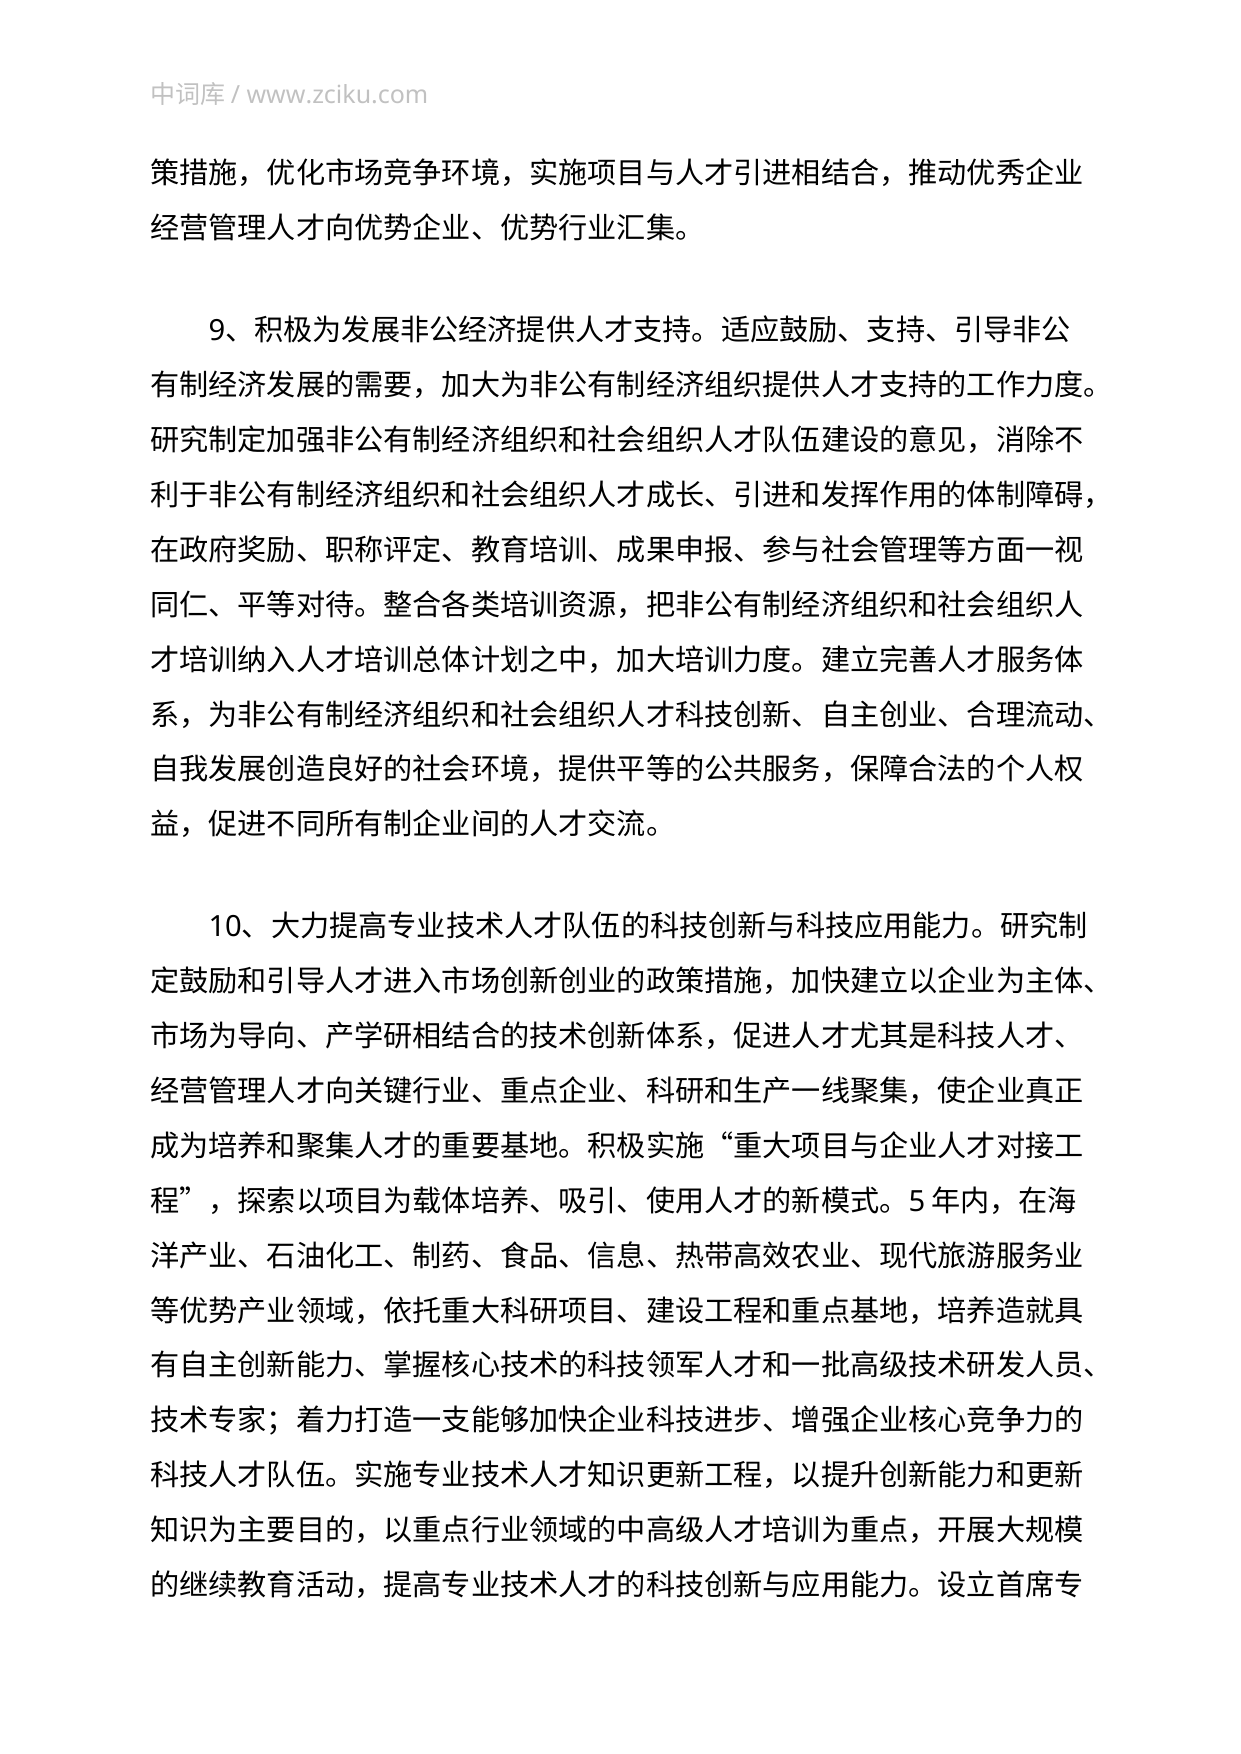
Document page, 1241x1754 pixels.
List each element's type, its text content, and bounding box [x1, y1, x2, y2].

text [150, 150, 1090, 247]
text 9、积极为发展非公经济提供人才支持。适应鼓励、支持、引导非公有制经济发展的需要，加大为非公有制经济组织提供人才支持的工作力度。研究制定加强非公有制经济组织和社会组织人才队伍建设的意见，消除不利于非公有制经济组织和社会组织人才成长、引进和发挥作用的体制障碍，在政府奖励、职称评定、教育培训、成果申报、参与社会管理等方面一视同仁、平等对待。整合各类培训资源，把非公有制经济组织和社会组织人才培训纳入人才培训总体计划之中，加大培训力度。建立完善人才服务体系，为非公有制经济组织和社会组织人才科技创新、自主创业、合理流动、自我发展创造良好的社会环境，提供平等的公共服务，保障合法的个人权益，促进不同所有制企业间的人才交流。 [150, 307, 1090, 843]
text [150, 903, 1090, 1604]
